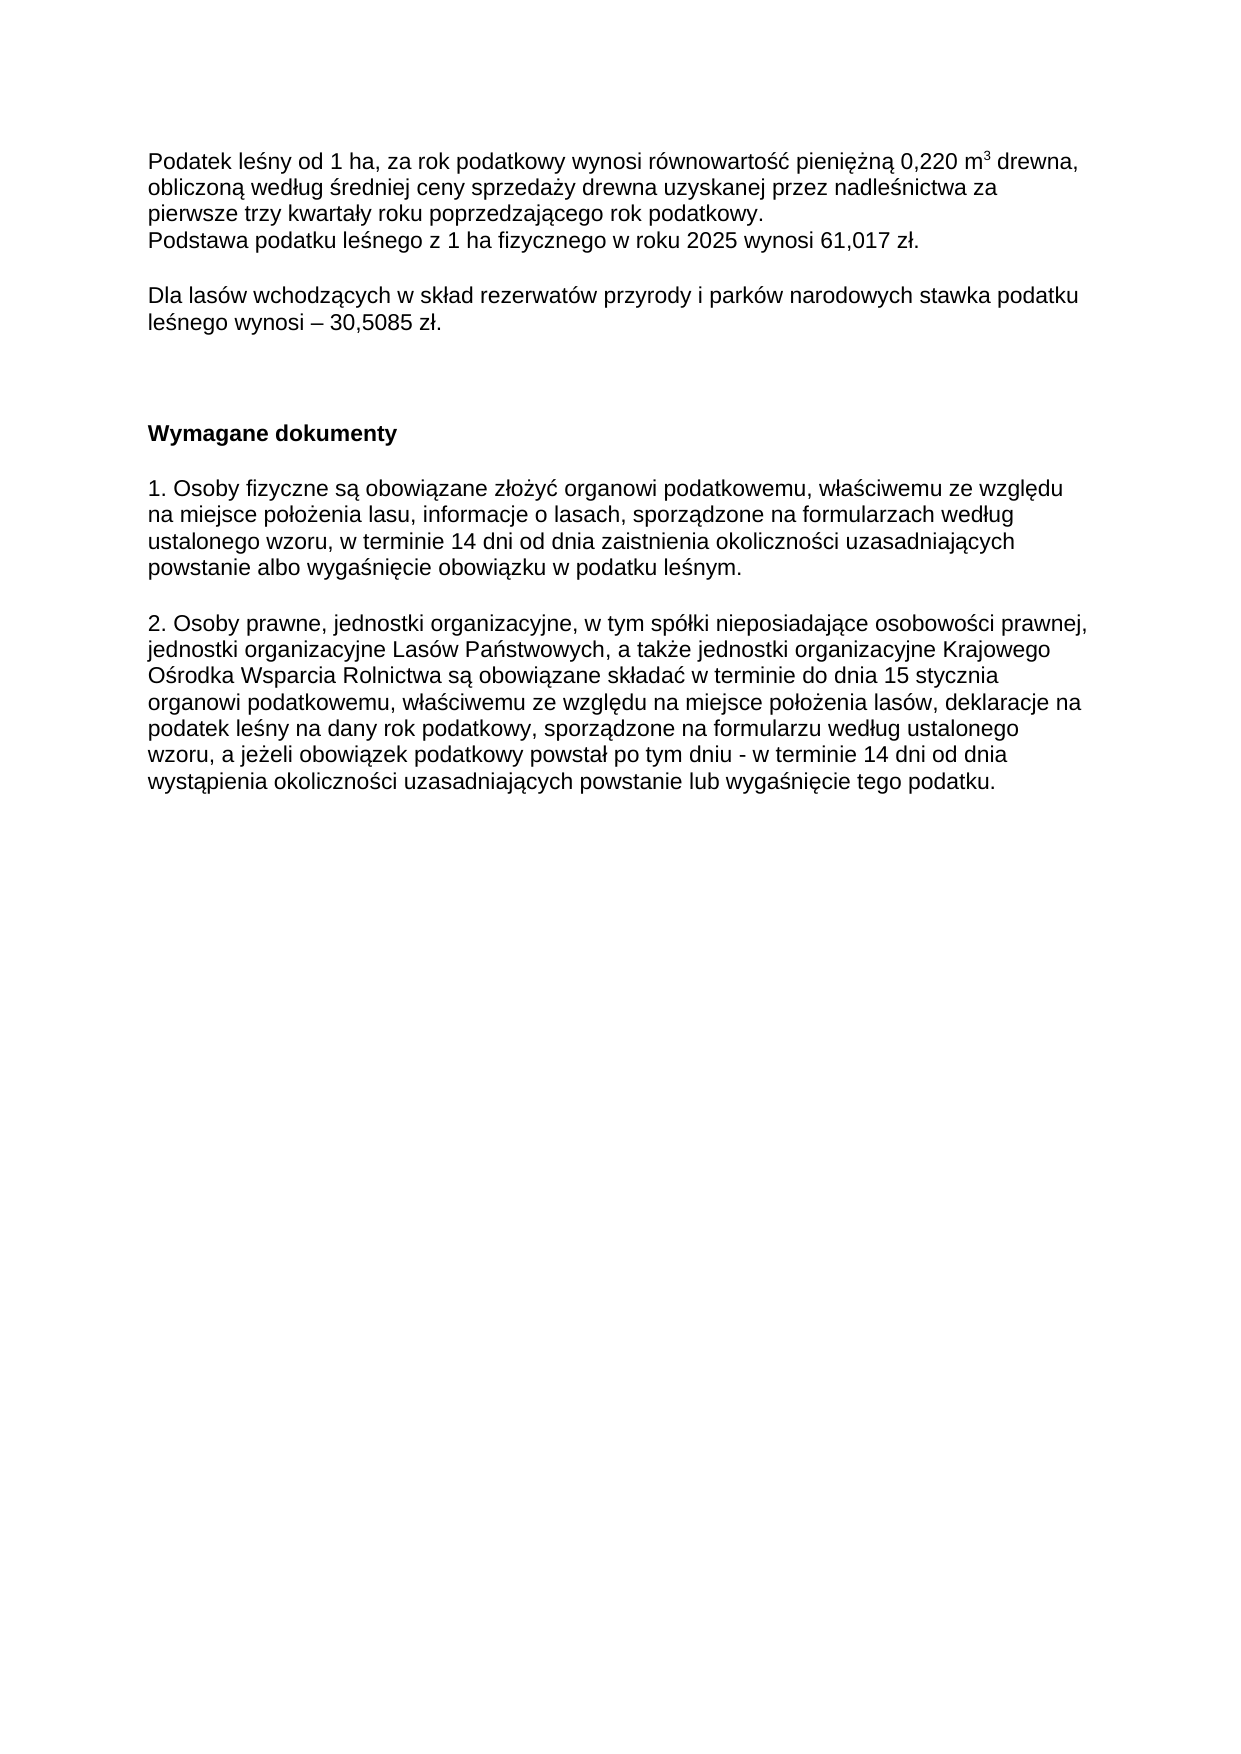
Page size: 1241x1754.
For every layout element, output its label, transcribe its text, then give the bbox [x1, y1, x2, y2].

text Wymagane dokumenty [148, 419, 1093, 446]
text 2. Osoby prawne, jednostki organizacyjne, w tym spółki nieposiadające osobowości prawnej, jednostki organizacyjne Lasów Państwowych, a także jednostki organizacyjne Krajowego Ośrodka Wsparcia Rolnictwa są obowiązane składać w terminie do dnia 15 stycznia organowi podatkowemu, właściwemu ze względu na miejsce położenia lasów, deklaracje na podatek leśny na dany rok podatkowy, sporządzone na formularzu według ustalonego wzoru, a jeżeli obowiązek podatkowy powstał po tym dniu - w terminie 14 dni od dnia wystąpienia okoliczności uzasadniających powstanie lub wygaśnięcie tego podatku. [148, 610, 1093, 794]
text Podatek leśny od , za rok podatkowy wynosi równowartość pieniężną drewna, obliczoną według średniej ceny sprzedaży drewna uzyskanej przez nadleśnictwa za pierwsze trzy kwartały roku poprzedzającego rok podatkowy. Podstawa podatku leśnego z fizycznego w roku 2025 wynosi 61,017 zł. [148, 148, 1093, 253]
text Dla lasów wchodzących w skład rezerwatów przyrody i parków narodowych stawka podatku leśnego wynosi – 30,5085 zł. [148, 282, 1093, 335]
text 1. Osoby fizyczne są obowiązane złożyć organowi podatkowemu, właściwemu ze względu na miejsce położenia lasu, informacje o lasach, sporządzone na formularzach według ustalonego wzoru, w terminie 14 dni od dnia zaistnienia okoliczności uzasadniających powstanie albo wygaśnięcie obowiązku w podatku leśnym. [148, 475, 1093, 581]
